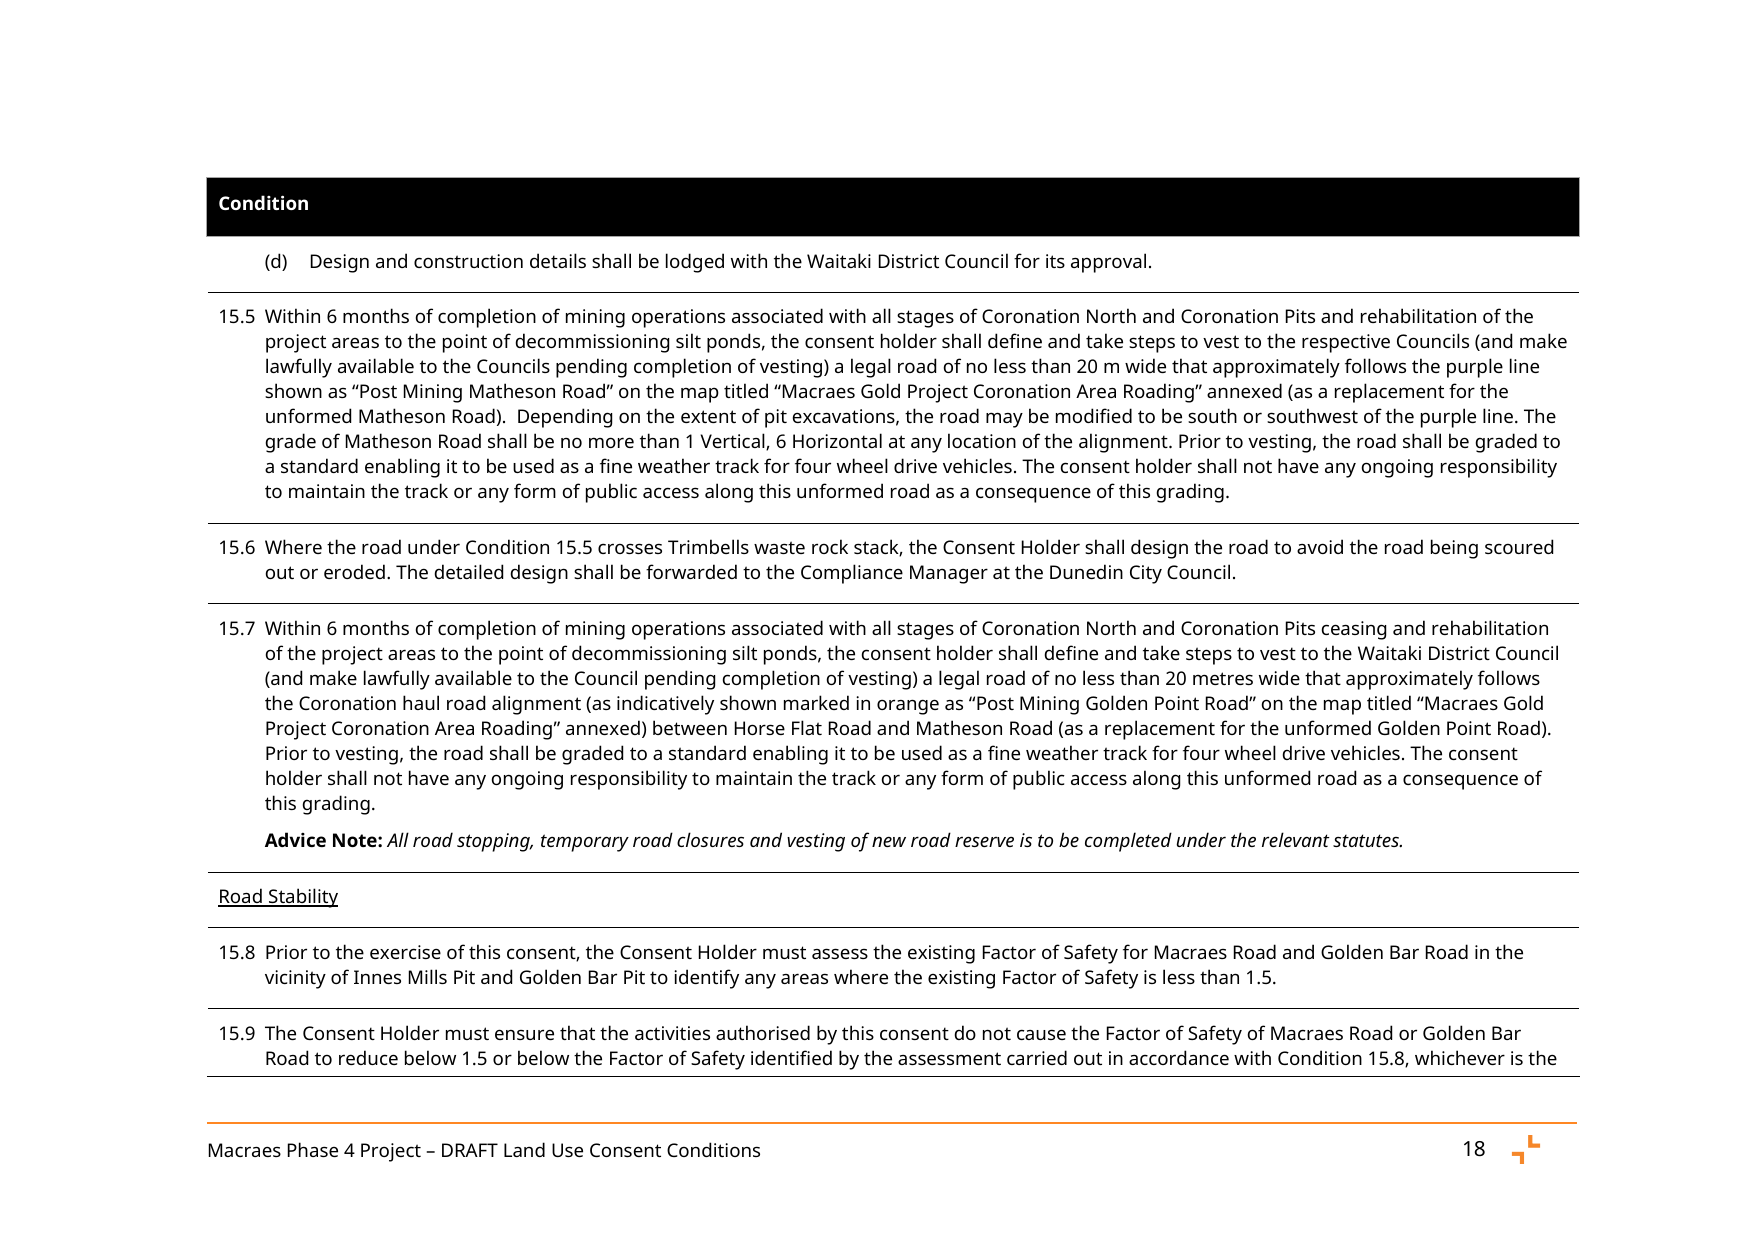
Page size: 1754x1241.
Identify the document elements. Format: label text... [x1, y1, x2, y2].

table_cell Road Stability [207, 873, 1579, 927]
table_cell Within 6 months of completion of mining operations associated with all stages of Coronation North and Coronation Pits ceasing and rehabilitation of the project areas to the point of decommissioning silt ponds, the consent holder shall define and take steps to vest to the Waitaki District Council (and make lawfully available to the Council pending completion of vesting) a legal road of no less than 20 metres wide that approximately follows the Coronation haul road alignment (as indicatively shown marked in orange as “Post Mining Golden Point Road” on the map titled “Macraes Gold Project Coronation Area Roading” annexed) between Horse Flat Road and Matheson Road (as a replacement for the unformed Golden Point Road). Prior to vesting, the road shall be graded to a standard enabling it to be used as a fine weather track for four wheel drive vehicles. The consent holder shall not have any ongoing responsibility to maintain the track or any form of public access along this unformed road as a consequence of this grading. Advice Note: All road stopping, temporary road closures and vesting of new road reserve is to be completed under the relevant statutes. [207, 604, 1579, 871]
table_cell Prior to the exercise of this consent, the Consent Holder must assess the existing Factor of Safety for Macraes Road and Golden Bar Road in the vicinity of Innes Mills Pit and Golden Bar Pit to identify any areas where the existing Factor of Safety is less than 1.5. [207, 928, 1579, 1008]
table_cell Within 6 months of completion of mining operations associated with all stages of Coronation North and Coronation Pits and rehabilitation of the project areas to the point of decommissioning silt ponds, the consent holder shall define and take steps to vest to the respective Councils (and make lawfully available to the Councils pending completion of vesting) a legal road of no less than 20 m wide that approximately follows the purple line shown as “Post Mining Matheson Road” on the map titled “Macraes Gold Project Coronation Area Roading” annexed (as a replacement for the unformed Matheson Road). Depending on the extent of pit excavations, the road may be modified to be south or southwest of the purple line. The grade of Matheson Road shall be no more than 1 Vertical, 6 Horizontal at any location of the alignment. Prior to vesting, the road shall be graded to a standard enabling it to be used as a fine weather track for four wheel drive vehicles. The consent holder shall not have any ongoing responsibility to maintain the track or any form of public access along this unformed road as a consequence of this grading. [207, 293, 1579, 522]
table_cell Where the road under Condition 15.5 crosses Trimbells waste rock stack, the Consent Holder shall design the road to avoid the road being scoured out or eroded. The detailed design shall be forwarded to the Compliance Manager at the Dunedin City Council. [207, 524, 1579, 603]
table_header Condition [207, 178, 1579, 236]
picture [1511, 1135, 1541, 1164]
